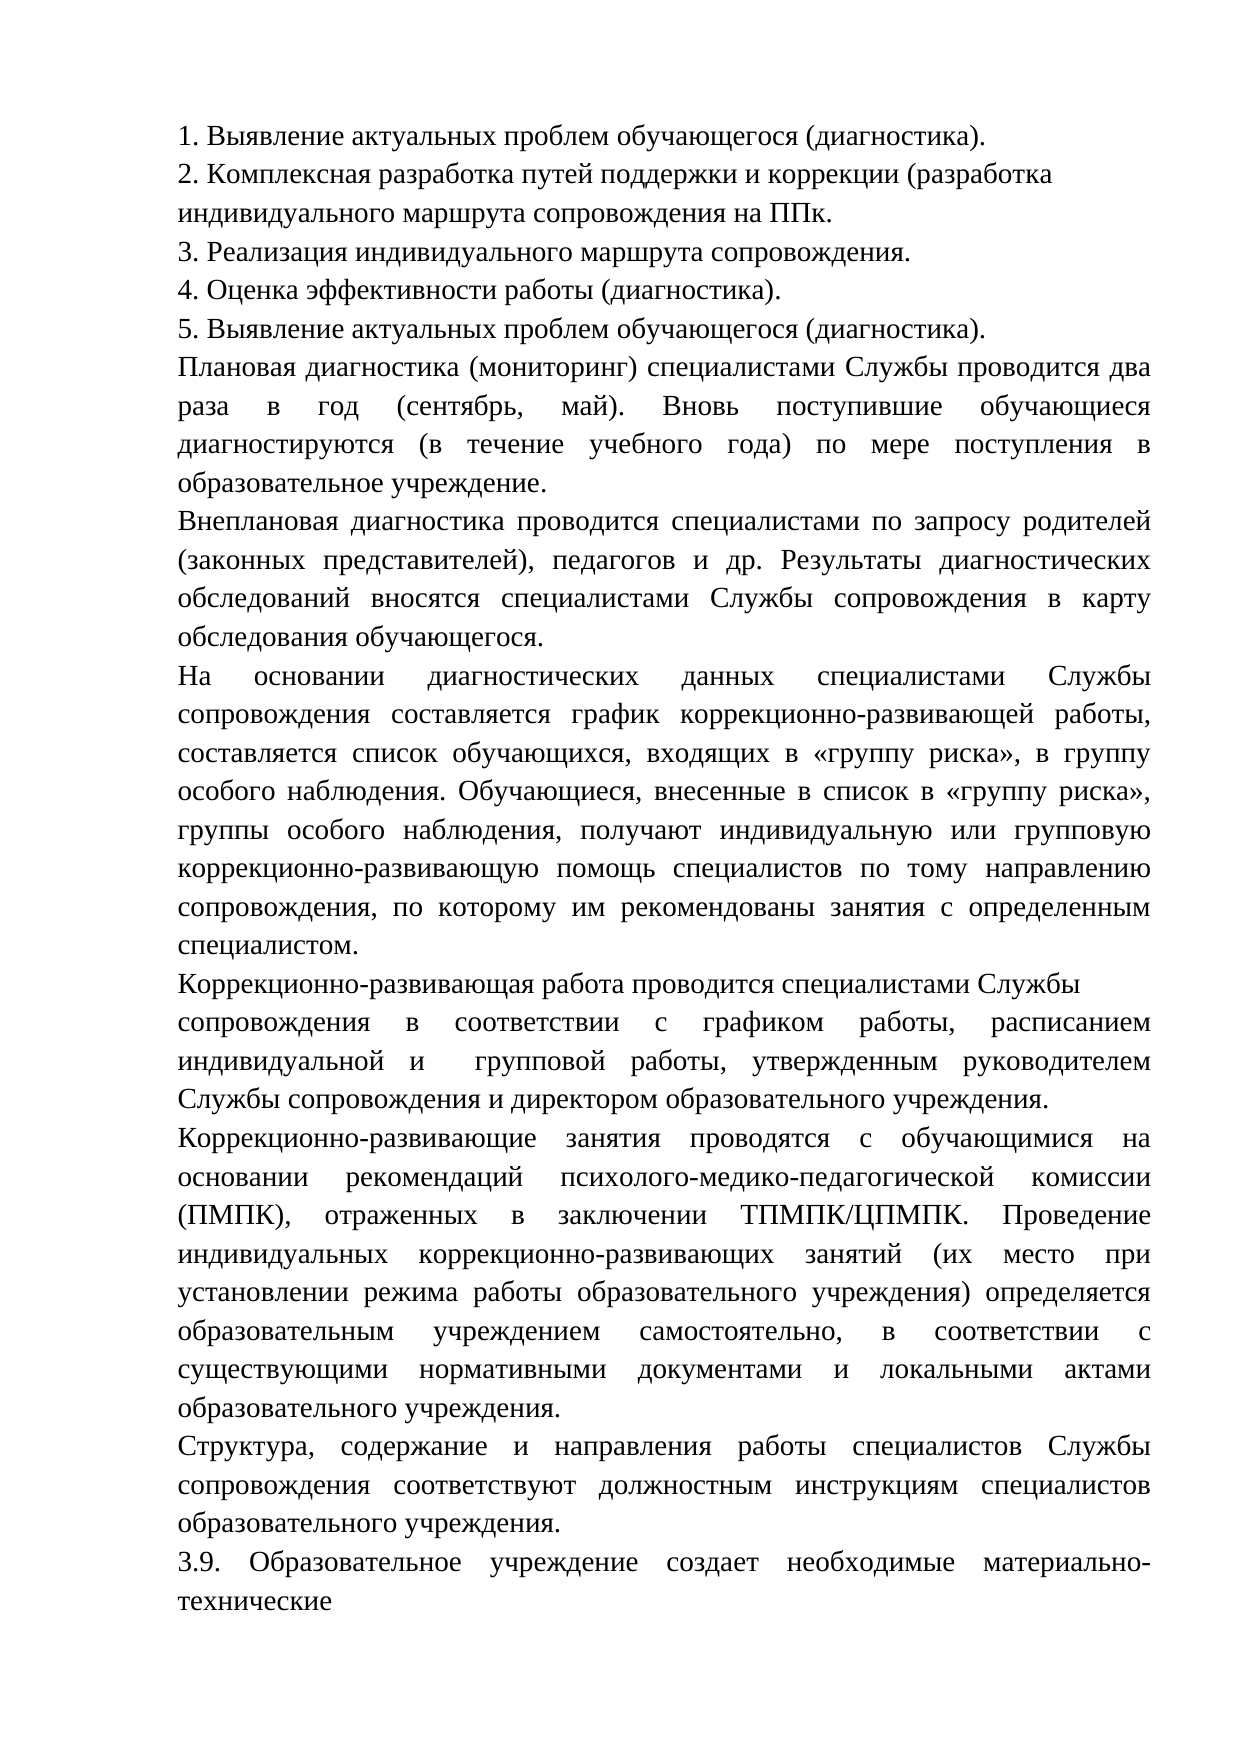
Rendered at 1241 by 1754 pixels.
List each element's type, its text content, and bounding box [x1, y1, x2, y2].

text 2. Комплексная разработка путей поддержки и коррекции (разработка [177, 157, 1152, 190]
text 1. Выявление актуальных проблем обучающегося (диагностика). [177, 118, 1152, 152]
text Коррекционно-развивающие занятия проводятся с обучающимися на основании рекомендаций психолого-медико-педагогической комиссии (ПМПК), отраженных в заключении ТПМПК/ЦПМПК. Проведение индивидуальных коррекционно-развивающих занятий (их место при установлении режима работы образовательного учреждения) определяется образовательным учреждением самостоятельно, в соответствии с существующими нормативными документами и локальными актами образовательного учреждения. [177, 1120, 1152, 1423]
text Внеплановая диагностика проводится специалистами по запросу родителей (законных представителей), педагогов и др. Результаты диагностических обследований вносятся специалистами Службы сопровождения в карту обследования обучающегося. [177, 503, 1152, 653]
text индивидуального маршрута сопровождения на ППк. [177, 195, 1152, 229]
text 3. Реализация индивидуального маршрута сопровождения. [177, 234, 1152, 267]
text Коррекционно-развивающая работа проводится специалистами Службы [177, 966, 1152, 999]
text 3.9. Образовательное учреждение создает необходимые материально-технические [177, 1544, 1152, 1616]
text сопровождения в соответствии с графиком работы, расписанием индивидуальной и групповой работы, утвержденным руководителем Службы сопровождения и директором образовательного учреждения. [177, 1004, 1152, 1115]
text Плановая диагностика (мониторинг) специалистами Службы проводится два раза в год (сентябрь, май). Вновь поступившие обучающиеся диагностируются (в течение учебного года) по мере поступления в образовательное учреждение. [177, 349, 1152, 498]
text На основании диагностических данных специалистами Службы сопровождения составляется график коррекционно-развивающей работы, составляется список обучающихся, входящих в «группу риска», в группу особого наблюдения. Обучающиеся, внесенные в список в «группу риска», группы особого наблюдения, получают индивидуальную или групповую коррекционно-развивающую помощь специалистов по тому направлению сопровождения, по которому им рекомендованы занятия с определенным специалистом. [177, 658, 1152, 961]
text 5. Выявление актуальных проблем обучающегося (диагностика). [177, 311, 1152, 344]
text 4. Оценка эффективности работы (диагностика). [177, 272, 1152, 306]
text Структура, содержание и направления работы специалистов Службы сопровождения соответствуют должностным инструкциям специалистов образовательного учреждения. [177, 1428, 1152, 1539]
